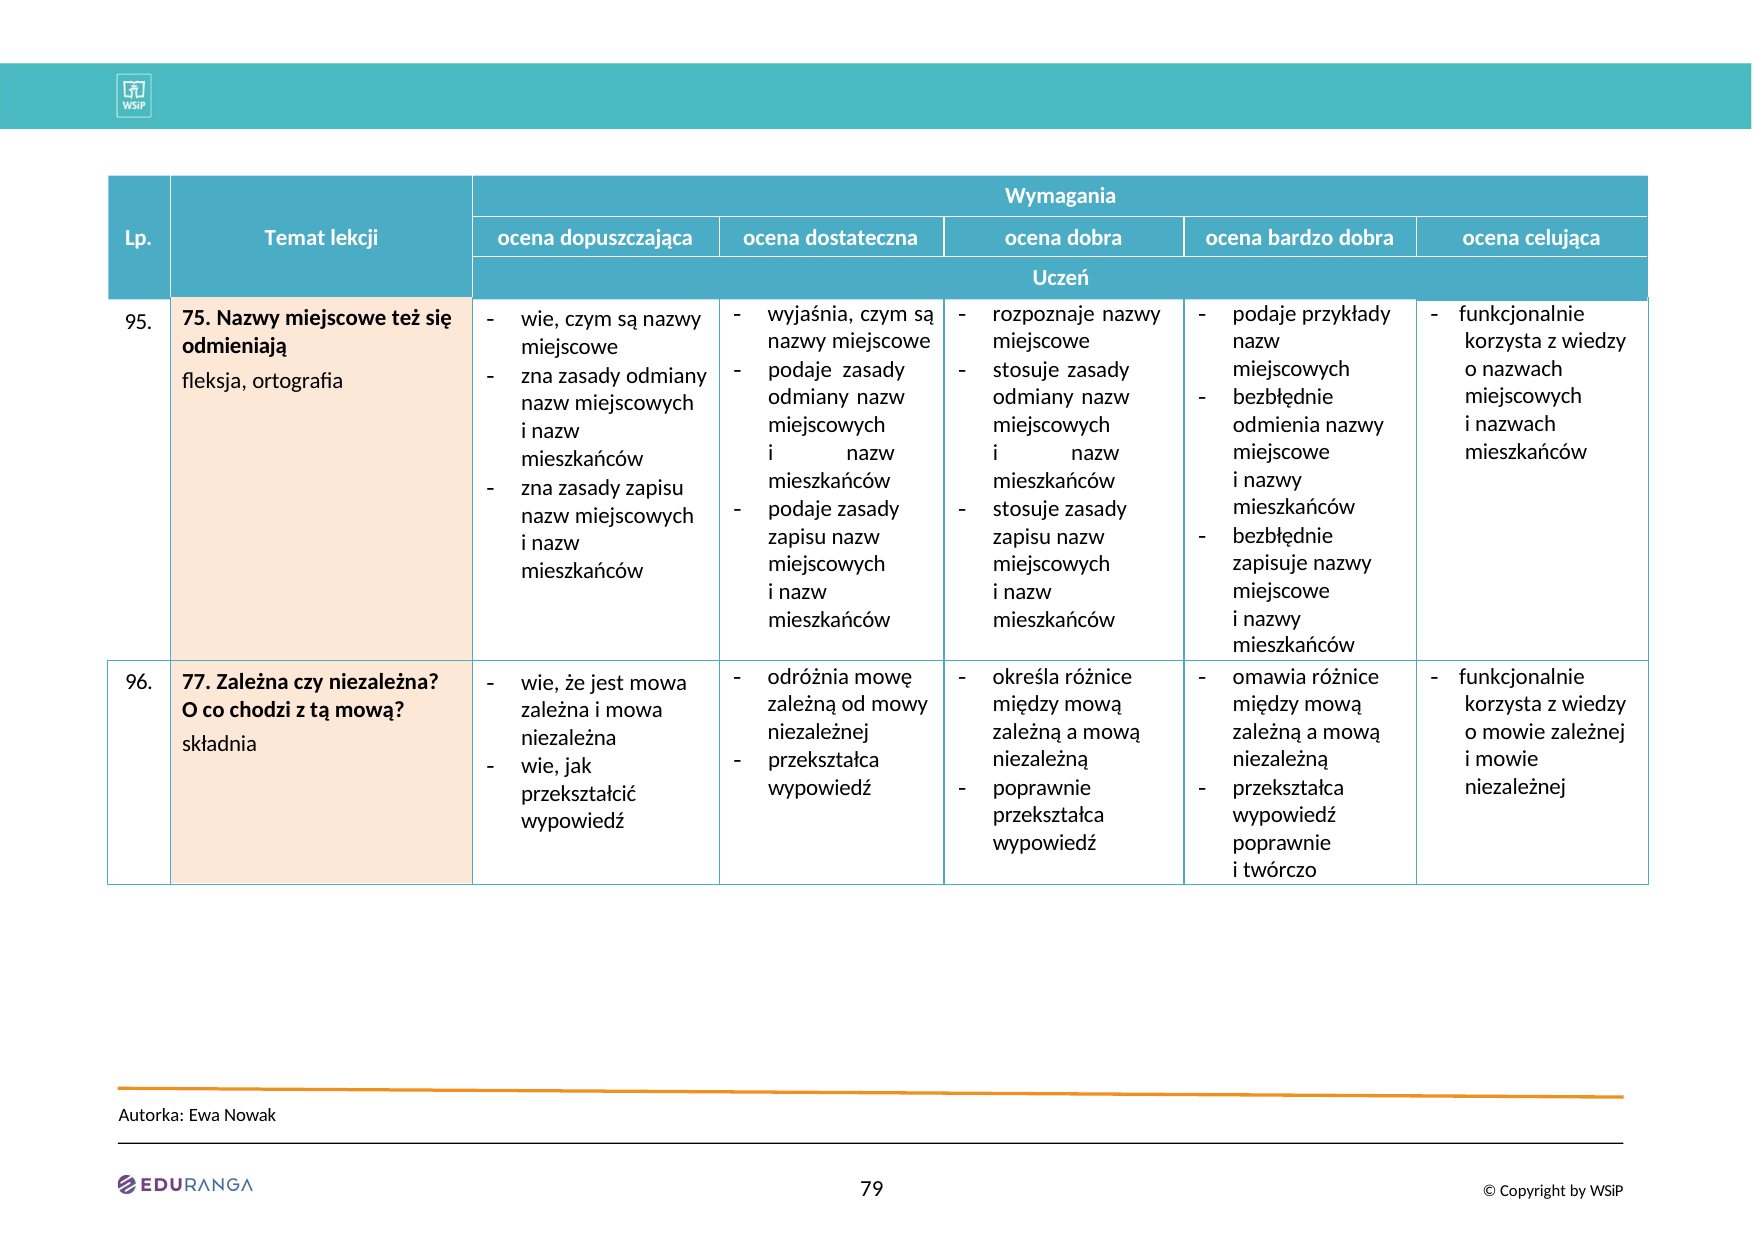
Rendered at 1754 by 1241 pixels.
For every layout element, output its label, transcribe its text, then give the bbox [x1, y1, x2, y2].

table_cell rozpoznaje nazwy miejscowe stosuje zasady odmiany nazw miejscowych i nazw mieszkańców stosuje zasady zapisu nazw miejscowych i nazw mieszkańców [945, 297, 1183, 660]
table_cell ocena dostateczna [720, 217, 943, 256]
table_cell wyjaśnia, czym są nazwy miejscowe podaje zasady odmiany nazw miejscowych i nazw mieszkańców podaje zasady zapisu nazw miejscowych i nazw mieszkańców [720, 297, 943, 660]
table_cell - funkcjonalnie korzysta z wiedzy o nazwach miejscowych i nazwach mieszkańców [1417, 297, 1648, 660]
table_cell wie, że jest mowa zależna i mowa niezależna wie, jak przekształcić wypowiedź [473, 661, 719, 883]
table_cell ocena celująca [1417, 216, 1648, 256]
table_cell 96. [108, 661, 170, 883]
picture [0, 63, 1752, 129]
table_header Temat lekcji [171, 176, 472, 297]
text Autorka: Ewa Nowak [118, 1088, 1651, 1126]
table_cell ocena dobra [945, 217, 1183, 256]
table_cell Uczeń [473, 256, 1648, 297]
table_cell ocena bardzo dobra [1185, 217, 1416, 256]
table_header Wymagania [473, 176, 1648, 216]
table_cell ocena dopuszczająca [473, 217, 719, 256]
picture [117, 1171, 253, 1196]
table_cell omawia różnice między mową zależną a mową niezależną przekształca wypowiedź poprawnie i twórczo [1185, 661, 1416, 883]
table_cell podaje przykłady nazw miejscowych bezbłędnie odmienia nazwy miejscowe i nazwy mieszkańców bezbłędnie zapisuje nazwy miejscowe i nazwy mieszkańców [1185, 297, 1416, 660]
table_cell 75. Nazwy miejscowe też się odmieniają fleksja, ortografia [171, 297, 472, 660]
table_cell odróżnia mowę zależną od mowy niezależnej przekształca wypowiedź [720, 661, 943, 883]
table_cell - funkcjonalnie korzysta z wiedzy o mowie zależnej i mowie niezależnej [1417, 661, 1648, 883]
table_cell wie, czym są nazwy miejscowe zna zasady odmiany nazw miejscowych i nazw mieszkańców zna zasady zapisu nazw miejscowych i nazw mieszkańców [473, 297, 719, 660]
table_cell 77. Zależna czy niezależna? O co chodzi z tą mową? składnia [171, 661, 472, 883]
table_header Lp. 95. [108, 176, 171, 660]
table_cell określa różnice między mową zależną a mową niezależną poprawnie przekształca wypowiedź [945, 661, 1183, 883]
